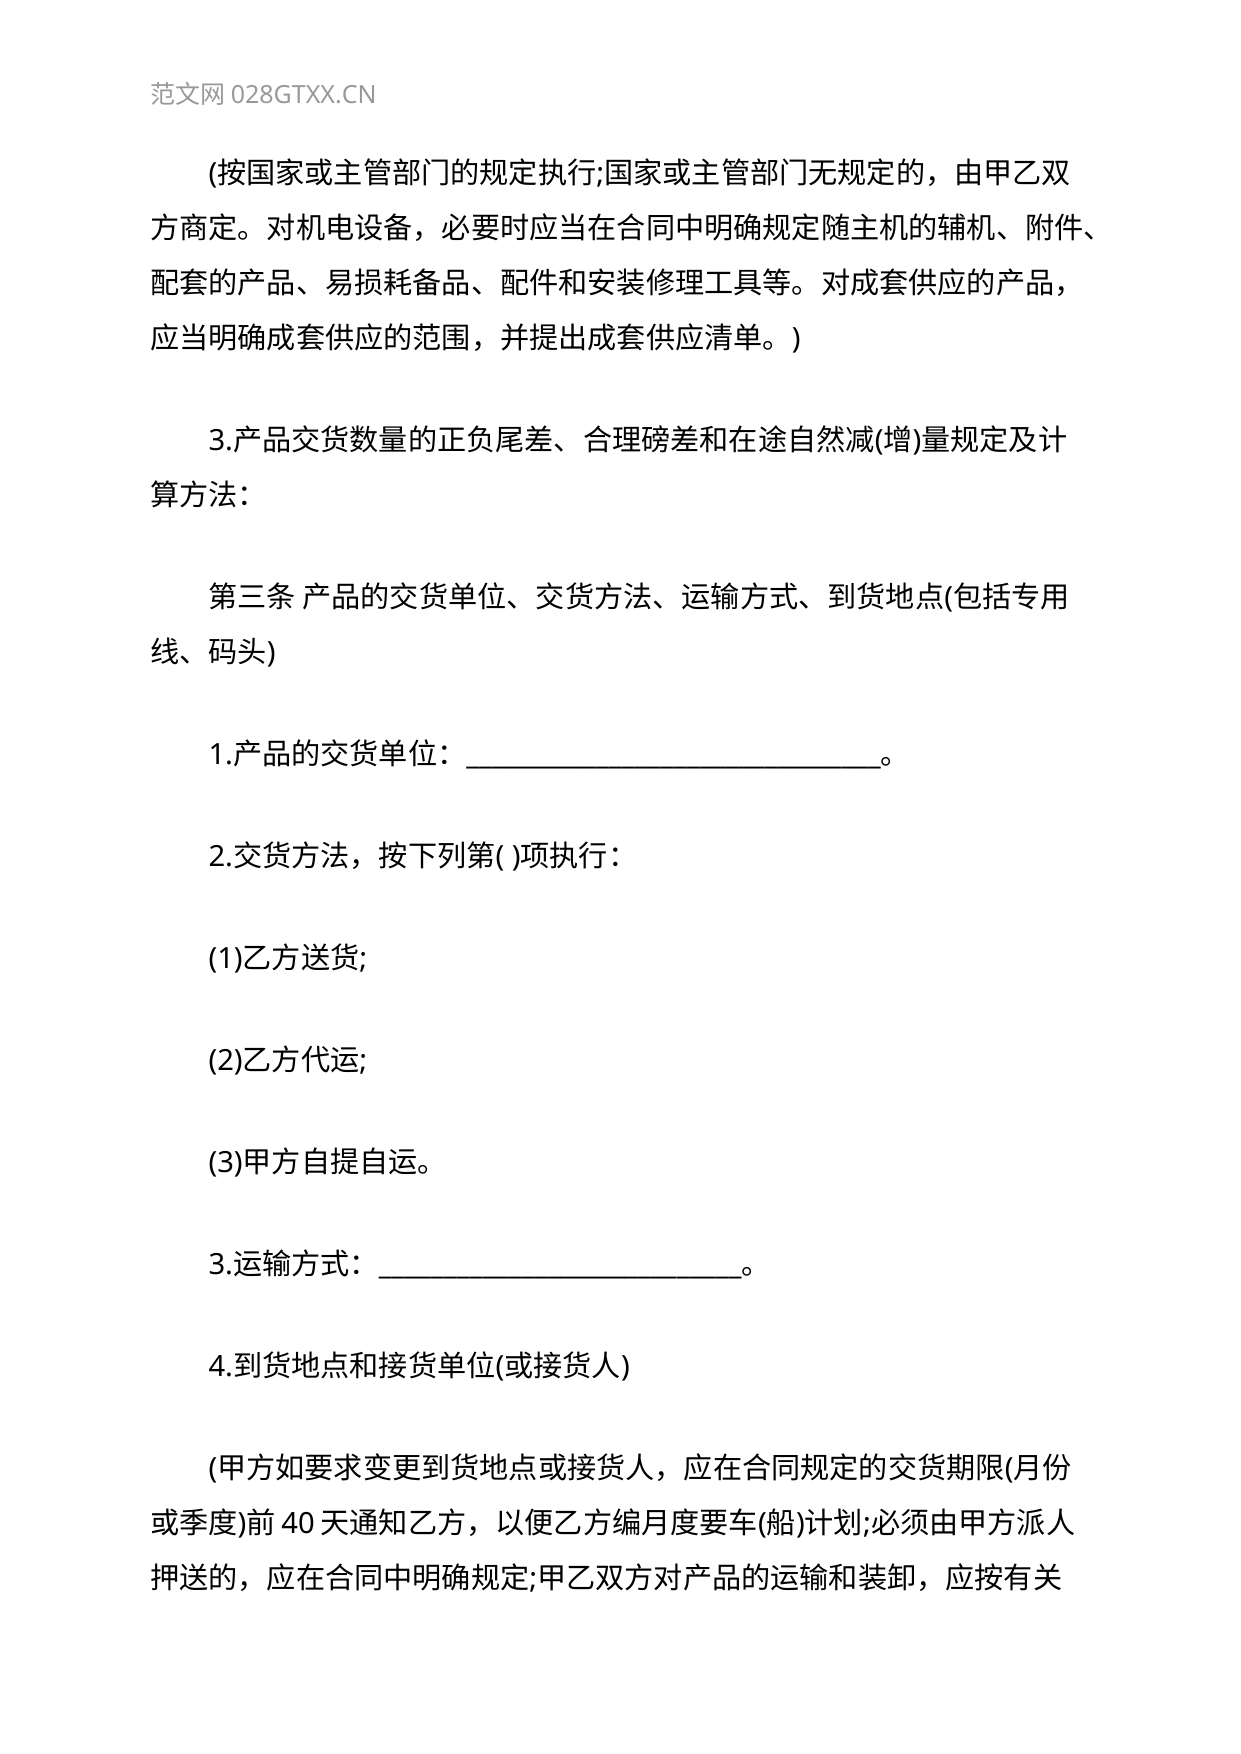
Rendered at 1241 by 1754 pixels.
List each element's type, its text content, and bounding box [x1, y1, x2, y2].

text 4.到货地点和接货单位(或接货人) [150, 1342, 1090, 1385]
text (2)乙方代运; [150, 1036, 1090, 1079]
text (3)甲方自提自运。 [150, 1138, 1090, 1181]
text (按国家或主管部门的规定执行;国家或主管部门无规定的，由甲乙双方商定。对机电设备，必要时应当在合同中明确规定随主机的辅机、附件、配套的产品、易损耗备品、配件和安装修理工具等。对成套供应的产品，应当明确成套供应的范围，并提出成套供应清单。) [150, 150, 1090, 357]
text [150, 1444, 1090, 1597]
text 3.产品交货数量的正负尾差、合理磅差和在途自然减(增)量规定及计算方法： [150, 417, 1090, 514]
text 2.交货方法，按下列第( )项执行： [150, 832, 1090, 875]
text 第三条 产品的交货单位、交货方法、运输方式、到货地点(包括专用线、码头) [150, 573, 1090, 671]
text 3.运输方式：____________________________。 [150, 1240, 1090, 1283]
text (1)乙方送货; [150, 934, 1090, 977]
text 1.产品的交货单位：________________________________。 [150, 731, 1090, 773]
